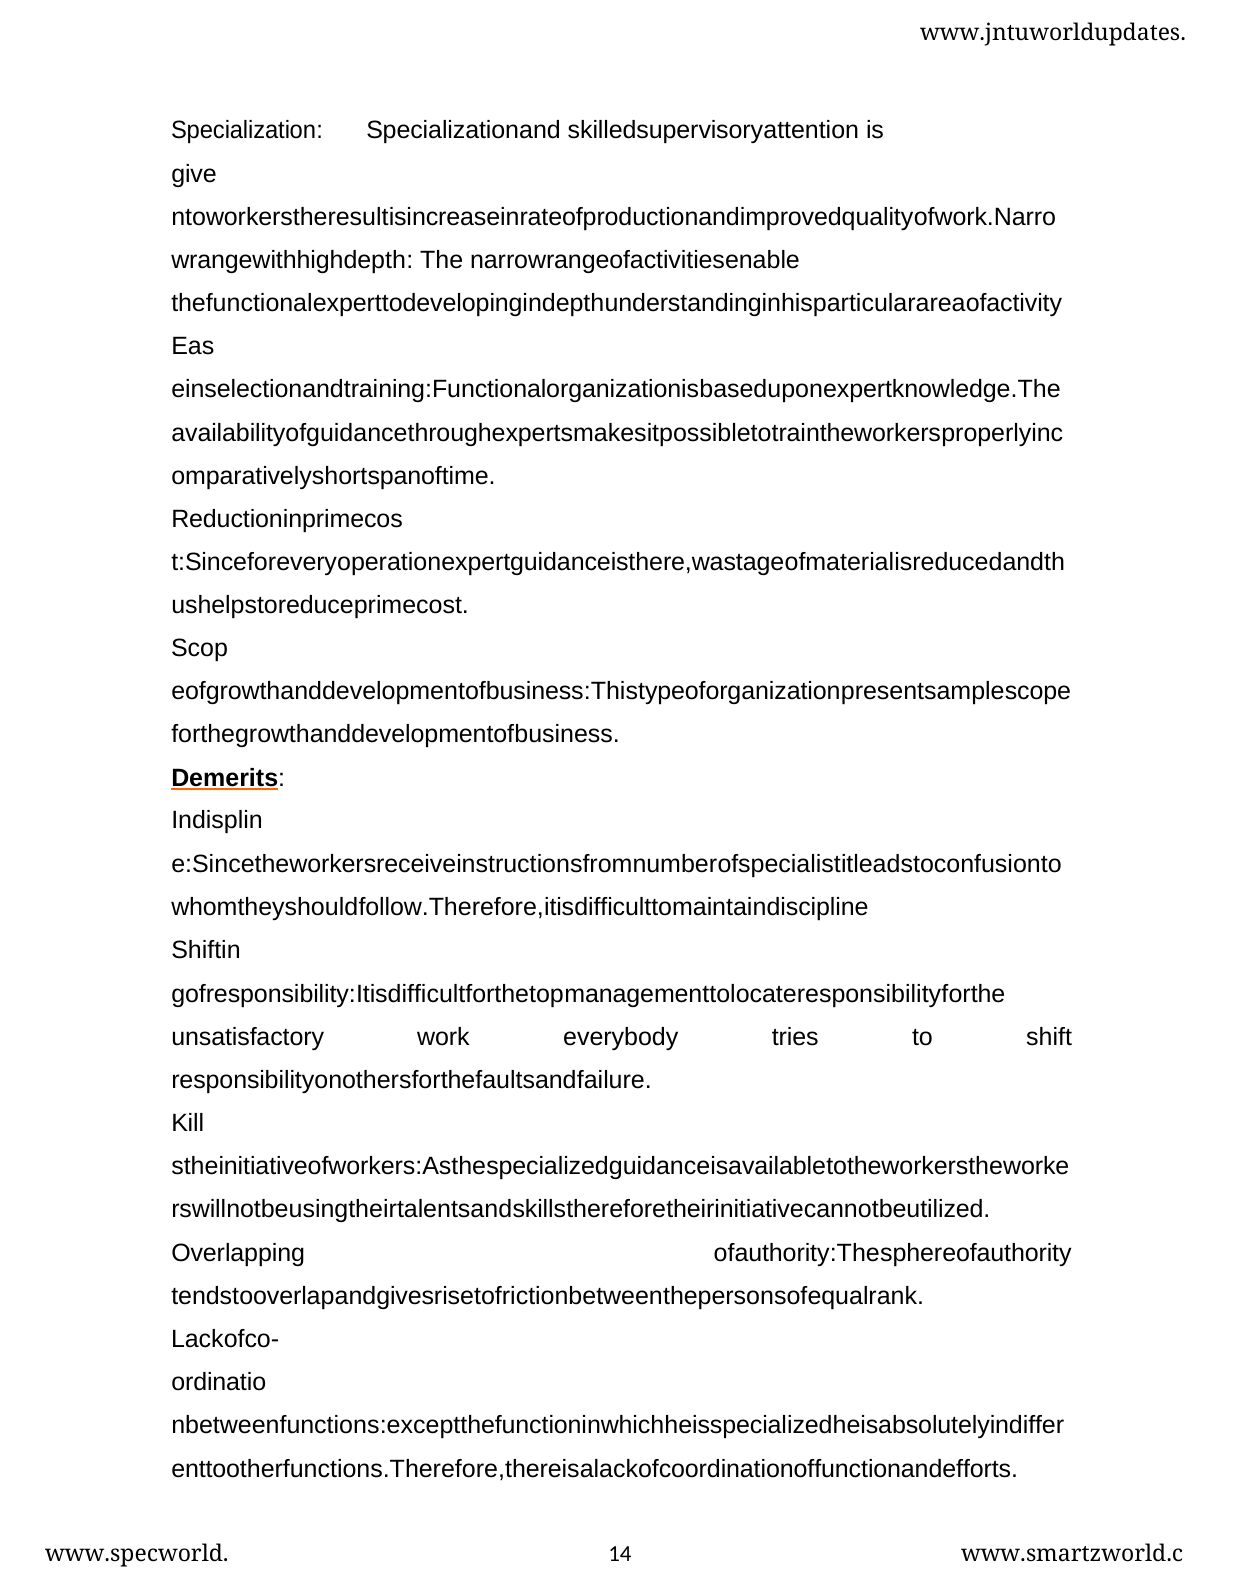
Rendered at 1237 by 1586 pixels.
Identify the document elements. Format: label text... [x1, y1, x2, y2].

text Scopeofgrowthanddevelopmentofbusiness:Thistypeoforganizationpresentsamplescopeforthegrowthanddevelopmentofbusiness. [171, 633, 1072, 748]
text Reductioninprimecost:Sinceforeveryoperationexpertguidanceisthere,wastageofmaterialisreducedandthushelpstoreduceprimecost. [171, 504, 1072, 619]
subtitle Demerits: [171, 762, 1203, 791]
text Lackofco-ordinationbetweenfunctions:exceptthefunctioninwhichheisspecializedheisabsolutelyindifferenttootherfunctions.Therefore,thereisalackofcoordinationoffunctionandefforts. [171, 1324, 1072, 1482]
text Indispline:Sincetheworkersreceiveinstructionsfromnumberofspecialistitleadstoconfusiontowhomtheyshouldfollow.Therefore,itisdifficulttomaintaindiscipline [171, 806, 1072, 921]
text Overlapping ofauthority:Thesphereofauthority tendstooverlapandgivesrisetofrictionbetweenthepersonsofequalrank. [171, 1238, 1071, 1309]
text Specialization: Specializationand skilledsupervisoryattention is giventoworkerstheresultisincreaseinrateofproductionandimprovedqualityofwork.Narrowrangewithhighdepth: The narrowrangeofactivitiesenable thefunctionalexperttodevelopingindepthunderstandinginhisparticularareaofactivity [171, 116, 1072, 317]
text Killstheinitiativeofworkers:Asthespecializedguidanceisavailabletotheworkerstheworkerswillnotbeusingtheirtalentsandskillsthereforetheirinitiativecannotbeutilized. [171, 1108, 1072, 1223]
text Shiftingofresponsibility:Itisdifficultforthetopmanagementtolocateresponsibilityforthe unsatisfactory work everybody tries to shift responsibilityonothersforthefaultsandfailure. [171, 935, 1072, 1093]
text Easeinselectionandtraining:Functionalorganizationisbaseduponexpertknowledge.Theavailabilityofguidancethroughexpertsmakesitpossibletotraintheworkersproperlyincomparativelyshortspanoftime. [171, 331, 1072, 489]
